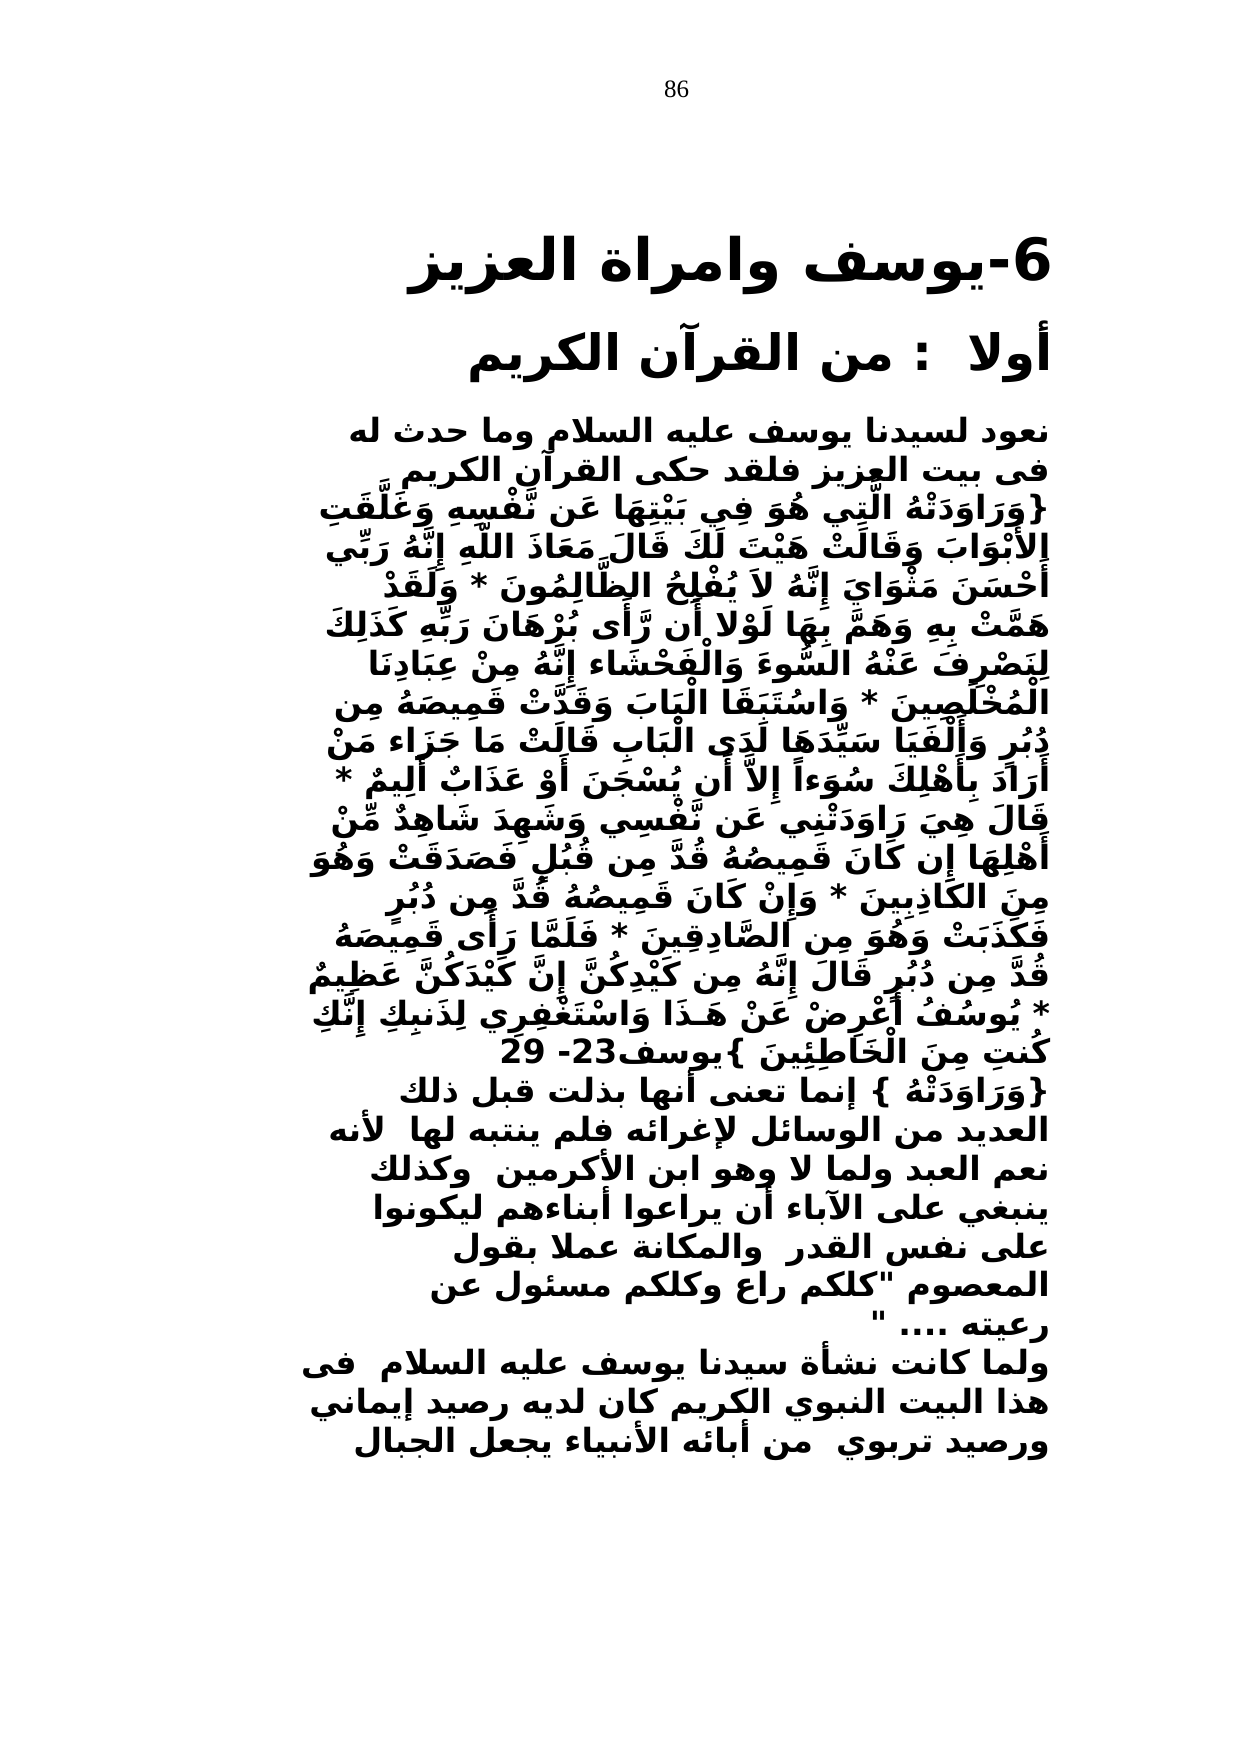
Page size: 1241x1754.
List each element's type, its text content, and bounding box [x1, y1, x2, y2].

text {وَرَاوَدَتْهُ } إنما تعنى أنها بذلت قبل ذلك العديد من الوسائل لإغرائه فلم ينتبه لها لأنه نعم العبد ولما لا وهو ابن الأكرمين وكذلك ينبغي على الآباء أن يراعوا أبناءهم ليكونوا على نفس القدر والمكانة عملا بقول المعصوم "كلكم راع وكلكم مسئول عن رعيته .... " [300, 1072, 1050, 1344]
text نعود لسيدنا يوسف عليه السلام وما حدث له فى بيت العزيز فلقد حكى القرآن الكريم {وَرَاوَدَتْهُ الَّتِي هُوَ فِي بَيْتِهَا عَن نَّفْسِهِ وَغَلَّقَتِ الأَبْوَابَ وَقَالَتْ هَيْتَ لَكَ قَالَ مَعَاذَ اللّهِ إِنَّهُ رَبِّي أَحْسَنَ مَثْوَايَ إِنَّهُ لاَ يُفْلِحُ الظَّالِمُونَ * وَلَقَدْ هَمَّتْ بِهِ وَهَمَّ بِهَا لَوْلا أَن رَّأَى بُرْهَانَ رَبِّهِ كَذَلِكَ لِنَصْرِفَ عَنْهُ السُّوءَ وَالْفَحْشَاء إِنَّهُ مِنْ عِبَادِنَا الْمُخْلَصِينَ * وَاسُتَبَقَا الْبَابَ وَقَدَّتْ قَمِيصَهُ مِن دُبُرٍ وَأَلْفَيَا سَيِّدَهَا لَدَى الْبَابِ قَالَتْ مَا جَزَاء مَنْ أَرَادَ بِأَهْلِكَ سُوَءاً إِلاَّ أَن يُسْجَنَ أَوْ عَذَابٌ أَلِيمٌ * قَالَ هِيَ رَاوَدَتْنِي عَن نَّفْسِي وَشَهِدَ شَاهِدٌ مِّنْ أَهْلِهَا إِن كَانَ قَمِيصُهُ قُدَّ مِن قُبُلٍ فَصَدَقَتْ وَهُوَ مِنَ الكَاذِبِينَ * وَإِنْ كَانَ قَمِيصُهُ قُدَّ مِن دُبُرٍ فَكَذَبَتْ وَهُوَ مِن الصَّادِقِينَ * فَلَمَّا رَأَى قَمِيصَهُ قُدَّ مِن دُبُرٍ قَالَ إِنَّهُ مِن كَيْدِكُنَّ إِنَّ كَيْدَكُنَّ عَظِيمٌ * يُوسُفُ أَعْرِضْ عَنْ هَـذَا وَاسْتَغْفِرِي لِذَنبِكِ إِنَّكِ كُنتِ مِنَ الْخَاطِئِينَ }يوسف23- 29 [300, 411, 1050, 1072]
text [300, 1344, 1050, 1460]
text أولا : من القرآن الكريم [300, 324, 1053, 382]
text 6-يوسف وامراة العزيز [300, 227, 1053, 294]
